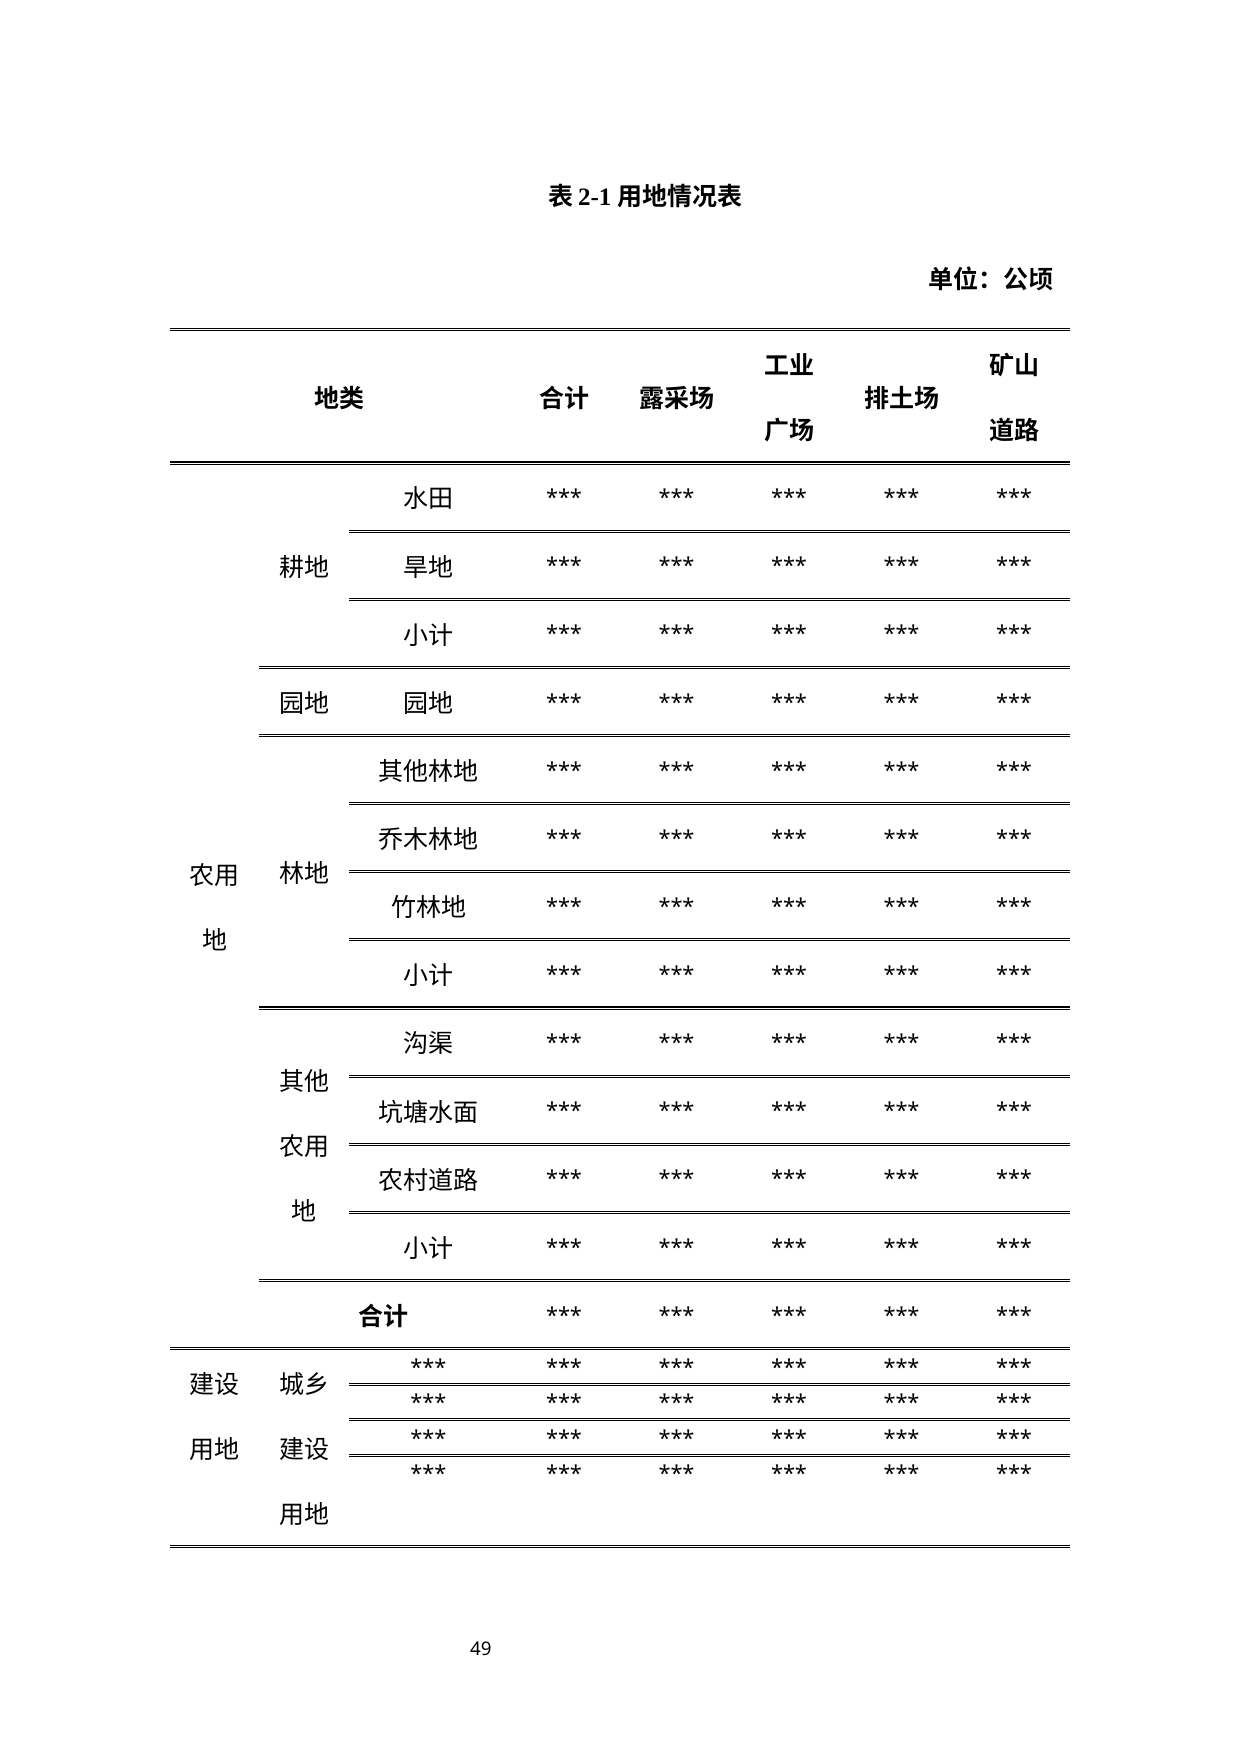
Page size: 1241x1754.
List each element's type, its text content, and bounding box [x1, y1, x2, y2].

table_cell *** [508, 1078, 620, 1143]
table_cell *** [508, 1457, 620, 1545]
table_cell *** [845, 941, 958, 1006]
table_cell *** [620, 1282, 733, 1347]
table_cell *** [958, 601, 1070, 666]
table_cell 水田 [349, 465, 508, 529]
table_cell *** [845, 1350, 958, 1383]
table_cell 园地 [349, 669, 508, 734]
table_cell *** [620, 737, 733, 802]
table_cell *** [845, 1457, 958, 1545]
table_cell *** [508, 1282, 620, 1347]
table_cell *** [620, 1421, 733, 1454]
table_cell *** [958, 1282, 1070, 1347]
table_cell *** [733, 1457, 845, 1545]
table_cell *** [620, 805, 733, 870]
table_cell *** [958, 1078, 1070, 1143]
table_cell *** [508, 465, 620, 529]
table_cell *** [958, 737, 1070, 802]
table_cell *** [508, 805, 620, 870]
table_cell *** [620, 1350, 733, 1383]
table_cell *** [620, 873, 733, 938]
table_cell *** [958, 941, 1070, 1006]
table_cell *** [620, 1457, 733, 1545]
table_cell *** [845, 601, 958, 666]
table_cell *** [508, 873, 620, 938]
table_cell *** [349, 1350, 508, 1383]
table_cell *** [508, 601, 620, 666]
table_cell *** [845, 1010, 958, 1074]
table_cell *** [620, 1146, 733, 1211]
table_cell *** [845, 1078, 958, 1143]
table_header 排土场 [845, 331, 958, 461]
table_cell 小计 [349, 601, 508, 666]
table_cell *** [733, 1421, 845, 1454]
table_cell *** [620, 1010, 733, 1074]
table_cell *** [845, 1214, 958, 1279]
table_cell 园地 [259, 669, 349, 734]
table_cell *** [845, 669, 958, 734]
table_header 地类 [170, 331, 508, 461]
table_cell 小计 [349, 941, 508, 1006]
table_cell 坑塘水面 [349, 1078, 508, 1143]
table_cell *** [349, 1421, 508, 1454]
table_cell *** [733, 601, 845, 666]
table_cell *** [733, 1214, 845, 1279]
table_cell *** [845, 1146, 958, 1211]
table_header 矿山 道路 [958, 331, 1070, 461]
table_cell *** [620, 601, 733, 666]
table_cell 耕地 [259, 465, 349, 666]
table_cell *** [958, 805, 1070, 870]
table_cell *** [733, 805, 845, 870]
table_cell 乔木林地 [349, 805, 508, 870]
table_cell 竹林地 [349, 873, 508, 938]
table_cell *** [958, 1350, 1070, 1383]
table_cell *** [845, 737, 958, 802]
table_cell *** [845, 873, 958, 938]
table_cell *** [508, 533, 620, 598]
text 表2-1 用地情况表 [187, 162, 1053, 227]
table_cell *** [620, 1386, 733, 1418]
table_cell *** [733, 1010, 845, 1074]
table_cell 旱地 [349, 533, 508, 598]
table_cell *** [620, 669, 733, 734]
table_cell 林地 [259, 737, 349, 1006]
table_cell *** [620, 465, 733, 529]
table_cell *** [845, 1421, 958, 1454]
table_cell *** [845, 533, 958, 598]
table_header 露采场 [620, 331, 733, 461]
table_cell *** [958, 1010, 1070, 1074]
table_header 合计 [508, 331, 620, 461]
table_cell *** [958, 1386, 1070, 1418]
table_cell *** [733, 533, 845, 598]
table_cell *** [508, 1350, 620, 1383]
table_cell 合计 [259, 1282, 508, 1347]
table_cell *** [958, 465, 1070, 529]
table_cell 农村道路 [349, 1146, 508, 1211]
table_cell 其他林地 [349, 737, 508, 802]
table_cell *** [620, 1078, 733, 1143]
table_cell *** [958, 669, 1070, 734]
table_cell *** [620, 941, 733, 1006]
table_cell *** [958, 1214, 1070, 1279]
table_cell 建设用地 [170, 1350, 259, 1545]
table_cell *** [733, 941, 845, 1006]
table_cell *** [958, 1146, 1070, 1211]
table_cell *** [845, 805, 958, 870]
table_cell *** [733, 1146, 845, 1211]
table_cell *** [349, 1386, 508, 1418]
table_cell *** [733, 1350, 845, 1383]
table_cell *** [845, 1386, 958, 1418]
table_cell 小计 [349, 1214, 508, 1279]
table_cell *** [845, 1282, 958, 1347]
table_cell 城乡建设用地 [259, 1350, 349, 1545]
table_cell *** [958, 1457, 1070, 1545]
table_cell *** [508, 669, 620, 734]
table_cell 沟渠 [349, 1010, 508, 1074]
text 单位：公顷 [187, 245, 1053, 310]
table_cell *** [958, 873, 1070, 938]
table_cell *** [508, 1146, 620, 1211]
table_cell *** [733, 1078, 845, 1143]
table_cell *** [733, 1282, 845, 1347]
table_cell *** [349, 1457, 508, 1545]
table_cell *** [620, 533, 733, 598]
table_cell *** [508, 1386, 620, 1418]
table_cell *** [508, 1010, 620, 1074]
table_cell *** [733, 873, 845, 938]
table_cell 其他农用地 [259, 1010, 349, 1279]
table_cell *** [958, 1421, 1070, 1454]
table_cell *** [733, 1386, 845, 1418]
table_cell *** [620, 1214, 733, 1279]
table_cell *** [733, 669, 845, 734]
table_cell *** [733, 465, 845, 529]
table_cell *** [845, 465, 958, 529]
table_header 工业 广场 [733, 331, 845, 461]
table_cell *** [958, 533, 1070, 598]
table_cell *** [508, 737, 620, 802]
table_cell *** [733, 737, 845, 802]
table_cell *** [508, 1421, 620, 1454]
table_cell 农用地 [170, 465, 259, 1347]
table_cell *** [508, 941, 620, 1006]
table_cell *** [508, 1214, 620, 1279]
